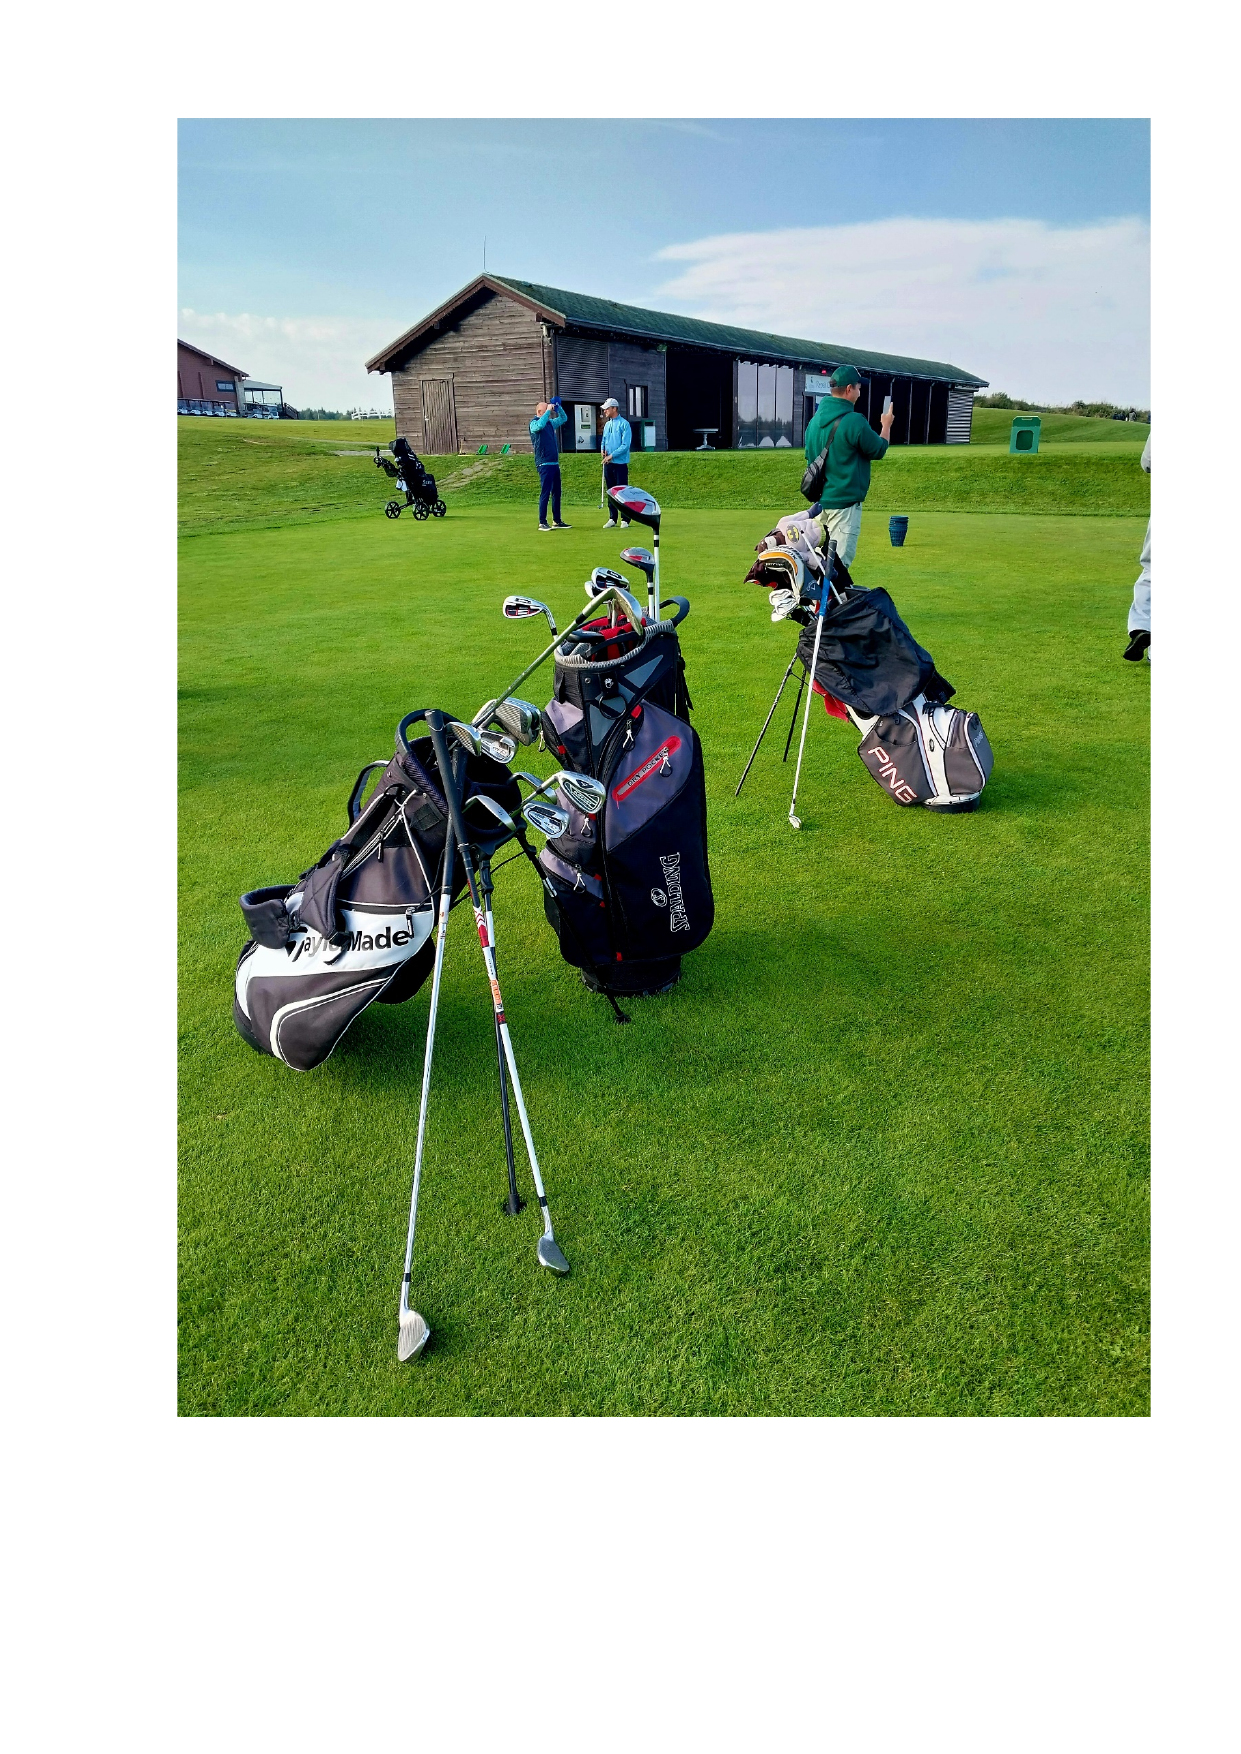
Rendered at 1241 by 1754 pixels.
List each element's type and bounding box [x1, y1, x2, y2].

picture [177, 118, 1151, 1417]
